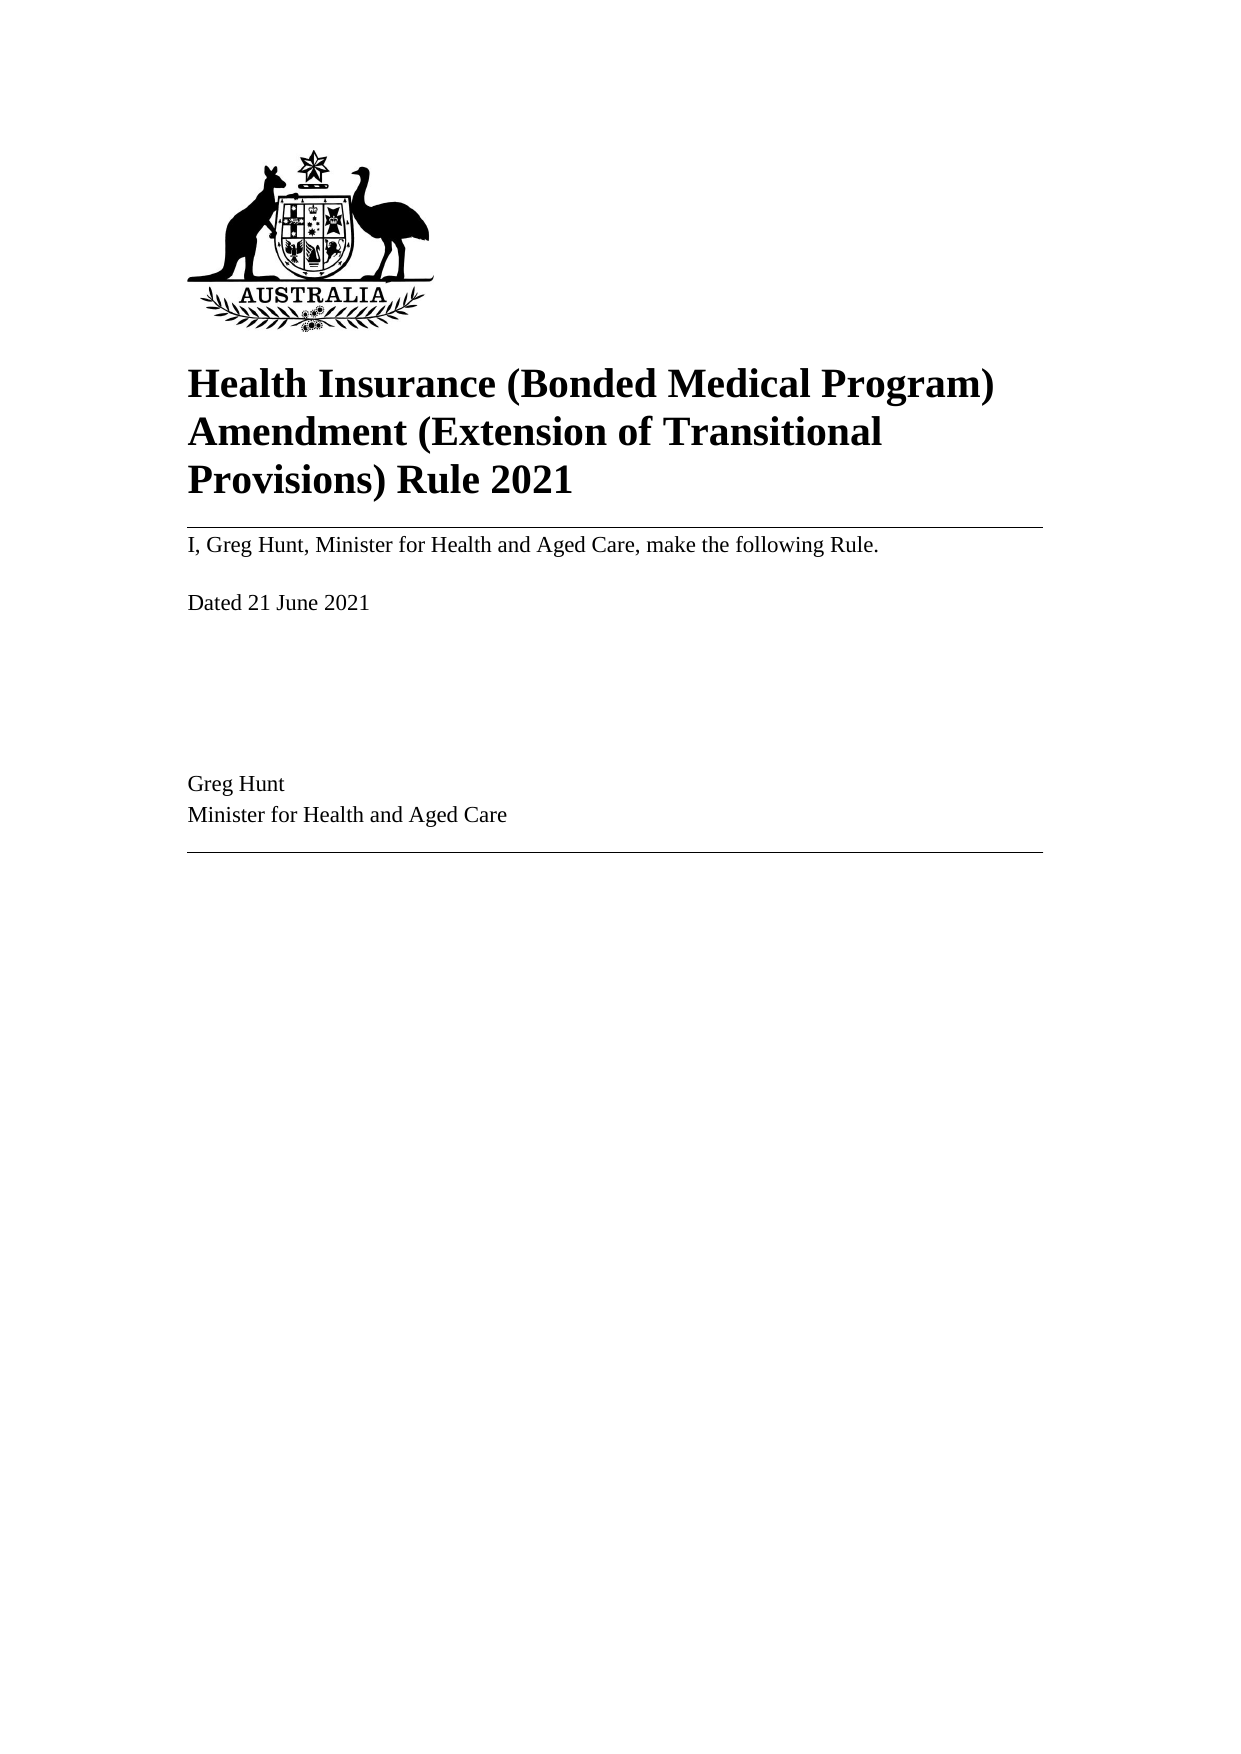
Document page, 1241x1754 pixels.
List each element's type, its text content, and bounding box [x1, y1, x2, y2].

text Greg Hunt [187, 765, 1012, 796]
text I, Greg Hunt, Minister for Health and Aged Care, make the following Rule. [187, 528, 1043, 557]
text Dated 21 June 2021 [187, 588, 1012, 615]
text Minister for Health and Aged Care [187, 796, 1043, 852]
text Health Insurance (Bonded Medical Program) Amendment (Extension of Transitional Provisions) Rule 2021 [187, 358, 1053, 502]
picture [187, 150, 434, 332]
